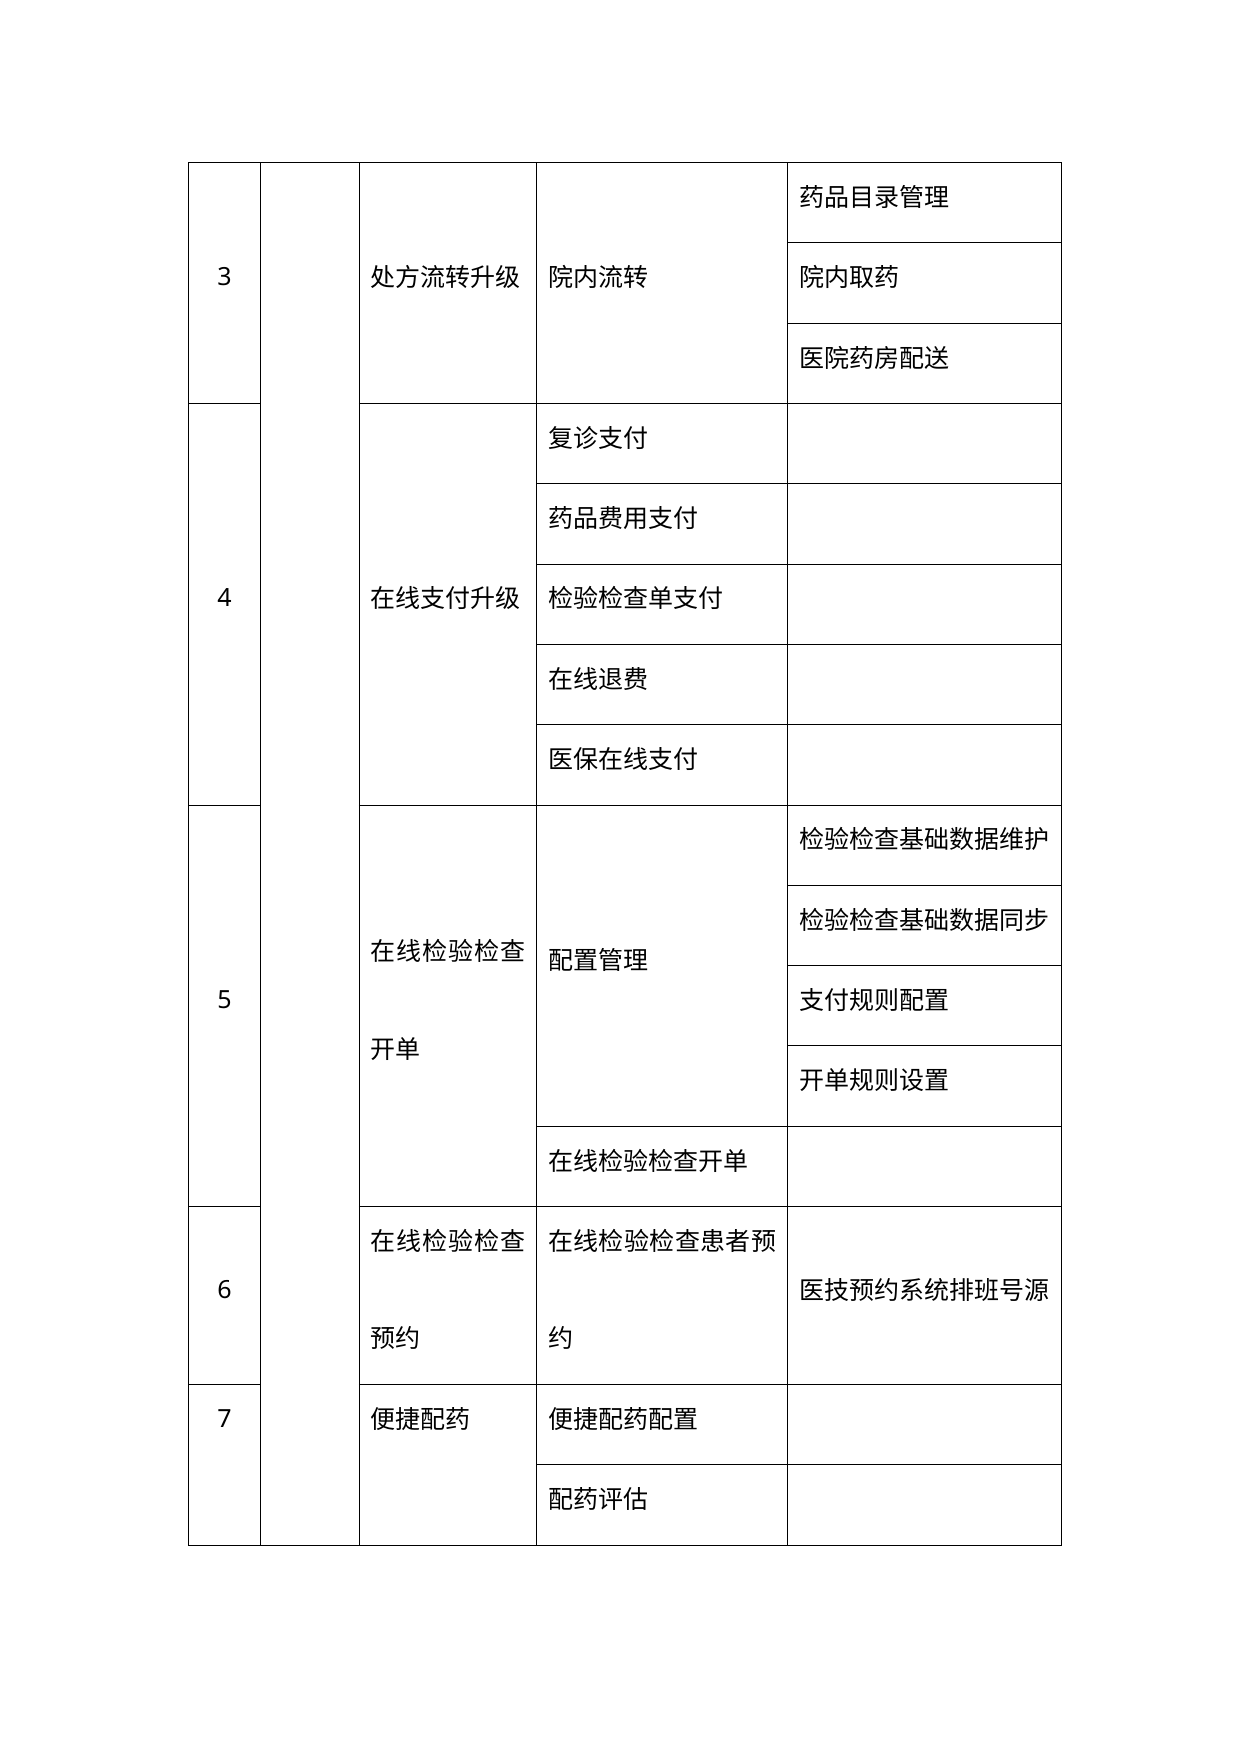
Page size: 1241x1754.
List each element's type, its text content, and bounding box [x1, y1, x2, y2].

table_cell 院内流转 [537, 163, 787, 403]
table_cell 便捷配药配置 [537, 1385, 787, 1464]
table_cell 4 [189, 404, 260, 804]
table_cell 药品目录管理 [788, 163, 1061, 242]
table_cell [788, 1127, 1061, 1206]
table_cell 医技预约系统排班号源 [788, 1207, 1061, 1384]
table_cell 药品费用支付 [537, 484, 787, 563]
table_cell 处方流转升级 [360, 163, 536, 403]
table_cell 检验检查基础数据同步 [788, 886, 1061, 965]
table_cell [788, 484, 1061, 563]
table_cell 3 [189, 163, 260, 403]
table_cell 院内取药 [788, 243, 1061, 323]
table_cell [788, 1465, 1061, 1544]
table_cell [788, 404, 1061, 483]
table_cell 医保在线支付 [537, 725, 787, 804]
table_cell 6 [189, 1207, 260, 1384]
table_cell 5 [189, 806, 260, 1206]
table_cell 在线退费 [537, 645, 787, 724]
table_cell 7 [189, 1385, 260, 1544]
table_cell 配置管理 [537, 806, 787, 1126]
table_cell 复诊支付 [537, 404, 787, 483]
table_cell 在线检验检查开单 [537, 1127, 787, 1206]
table_cell 检验检查基础数据维护 [788, 806, 1061, 885]
table_cell 在线检验检查开单 [360, 806, 536, 1206]
table_cell 便捷配药 [360, 1385, 536, 1544]
table_cell 开单规则设置 [788, 1046, 1061, 1126]
table_cell 医院药房配送 [788, 324, 1061, 403]
table_cell [788, 645, 1061, 724]
table_cell [788, 1385, 1061, 1464]
table_cell 在线检验检查患者预约 [537, 1207, 787, 1384]
table_cell 配药评估 [537, 1465, 787, 1544]
table_cell [788, 725, 1061, 804]
table_cell 在线支付升级 [360, 404, 536, 804]
table_cell 检验检查单支付 [537, 565, 787, 644]
table_cell [788, 565, 1061, 644]
table_cell 支付规则配置 [788, 966, 1061, 1045]
table_cell 在线检验检查预约 [360, 1207, 536, 1384]
